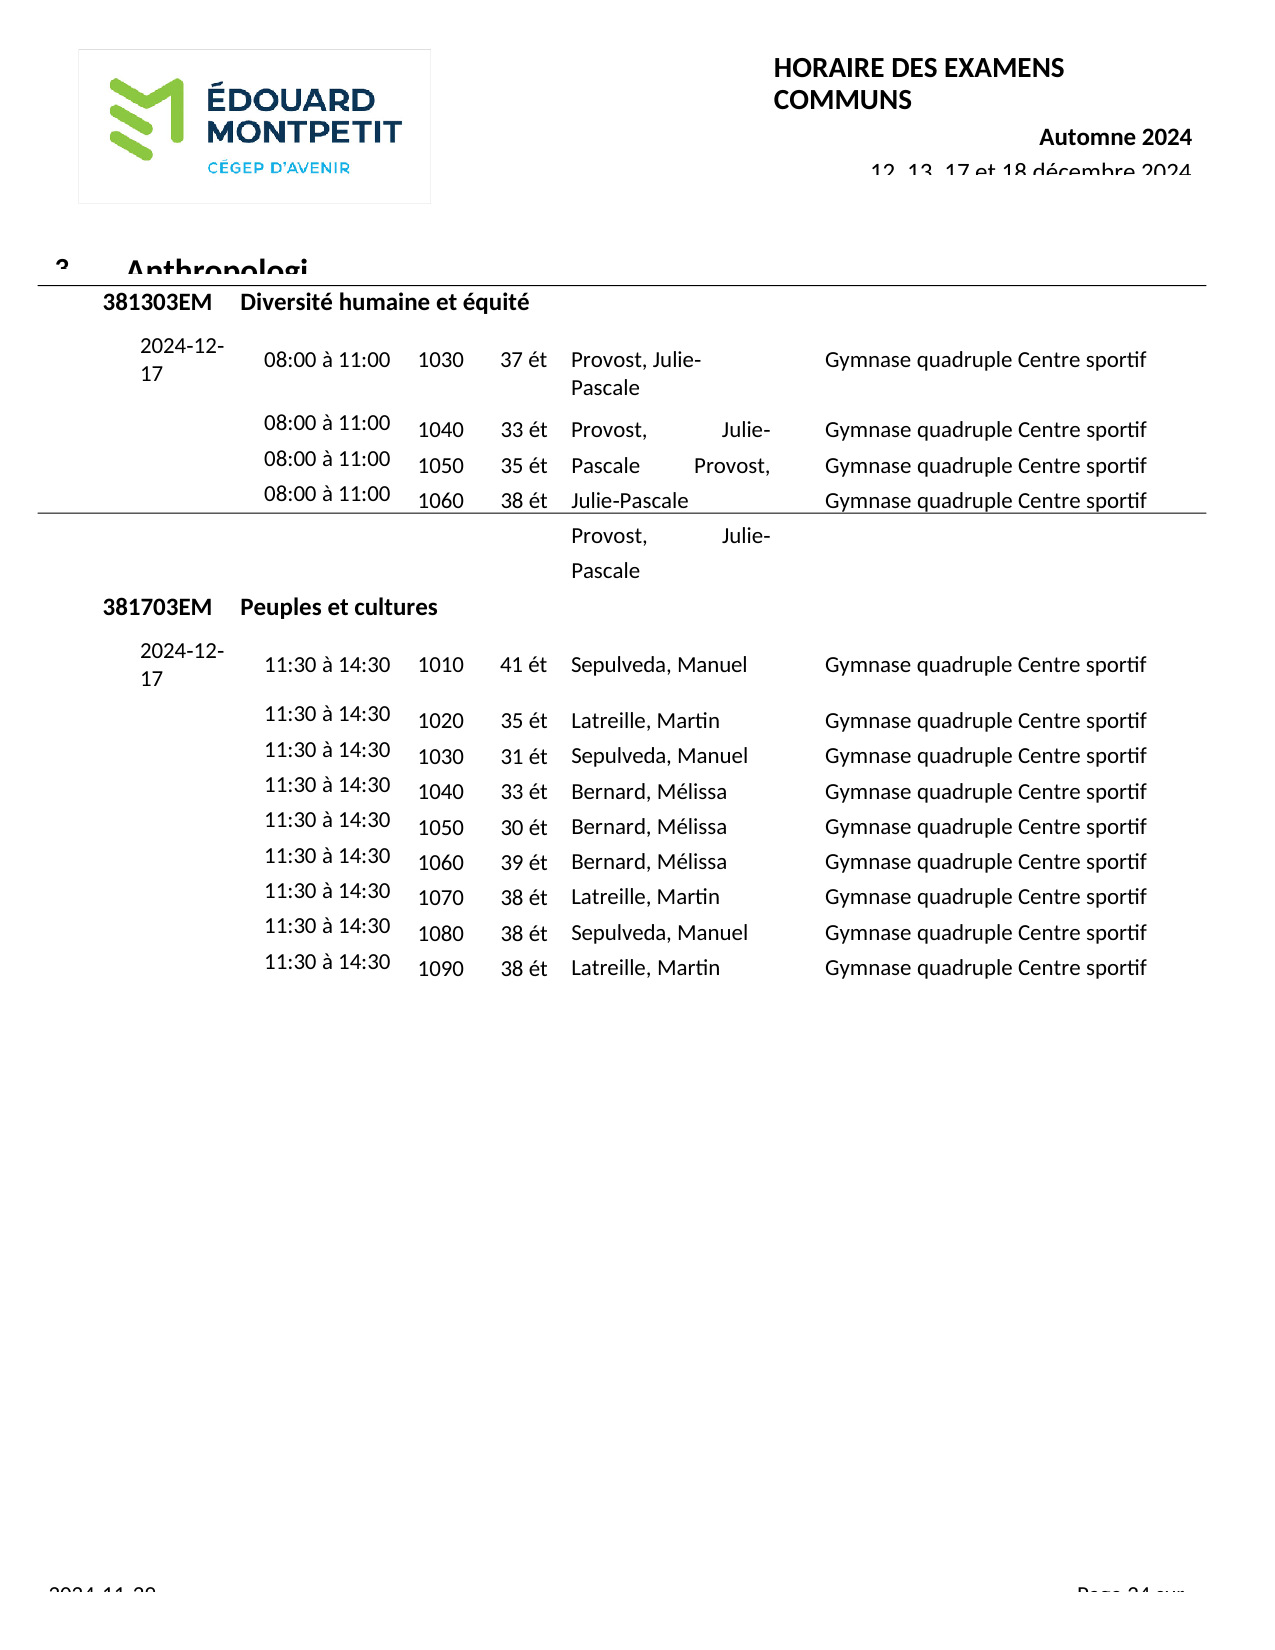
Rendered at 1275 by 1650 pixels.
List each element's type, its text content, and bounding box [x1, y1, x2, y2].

text 11:30 à 14:30 [264, 841, 391, 869]
text 1010 [417, 650, 464, 678]
text 11:30 à 14:30 [264, 876, 391, 904]
text 1050 30 ét [417, 813, 548, 841]
text 1090 38 ét [417, 954, 548, 982]
text 08:00 à 11:00 [264, 408, 391, 436]
text 1040 33 ét [417, 777, 548, 805]
text 11:30 à 14:30 [264, 805, 391, 833]
picture [79, 50, 430, 203]
text Provost, Julie‐Pascale Provost, Julie‐Pascale Provost, Julie‐Pascale [571, 514, 770, 584]
text 1030 31 ét [417, 742, 548, 770]
text 2024‐12‐17 [140, 636, 247, 692]
text 08:00 à 11:00 [264, 444, 391, 472]
text 11:30 à 14:30 [264, 735, 391, 763]
text 11:30 à 14:30 [264, 770, 391, 798]
text 1060 39 ét [417, 848, 548, 876]
text 1030 [417, 345, 464, 373]
text 2024‐12‐17 [140, 331, 247, 387]
text 1070 38 ét [417, 883, 548, 912]
text Gymnase quadruple Centre sportif [825, 345, 1219, 373]
text 41 ét [500, 650, 548, 678]
text 381303EM Diversité humaine et équité [102, 286, 1219, 317]
text 1040 33 ét [417, 416, 548, 444]
text 08:00 à 11:00 [264, 479, 391, 507]
text Gymnase quadruple Centre sportif Gymnase quadruple Centre sportif Gymnase quadruple Centre sportif [825, 416, 1147, 512]
text 1050 35 ét [417, 451, 548, 479]
text 11:30 à 14:30 [264, 947, 391, 975]
text 11:30 à 14:30 [264, 650, 391, 678]
text Gymnase quadruple Centre sportif [825, 650, 1219, 678]
text 11:30 à 14:30 [264, 699, 391, 727]
text Latreille, Martin Sepulveda, Manuel Bernard, Mélissa Bernard, Mélissa Bernard, Mélissa Latreille, Martin Sepulveda, Manuel Latreille, Martin [571, 706, 750, 981]
text 1080 38 ét [417, 919, 548, 947]
text 1020 35 ét [417, 706, 548, 734]
text 1060 38 ét [417, 487, 548, 512]
text 11:30 à 14:30 [264, 912, 391, 940]
text Provost, Julie‐Pascale [571, 345, 770, 401]
text Gymnase quadruple Centre sportif Gymnase quadruple Centre sportif Gymnase quadruple Centre sportif Gymnase quadruple Centre sportif Gymnase quadruple Centre sportif Gymnase quadruple Centre sportif Gymnase quadruple Centre sportif Gymnase quadruple Centre sportif [825, 706, 1147, 981]
text Sepulveda, Manuel [571, 650, 749, 678]
text 37 ét [500, 345, 548, 373]
text Provost, Julie‐Pascale Provost, Julie‐Pascale Provost, Julie‐Pascale [571, 416, 770, 512]
text 08:00 à 11:00 [264, 345, 391, 373]
text 381703EM Peuples et cultures [102, 592, 1219, 622]
